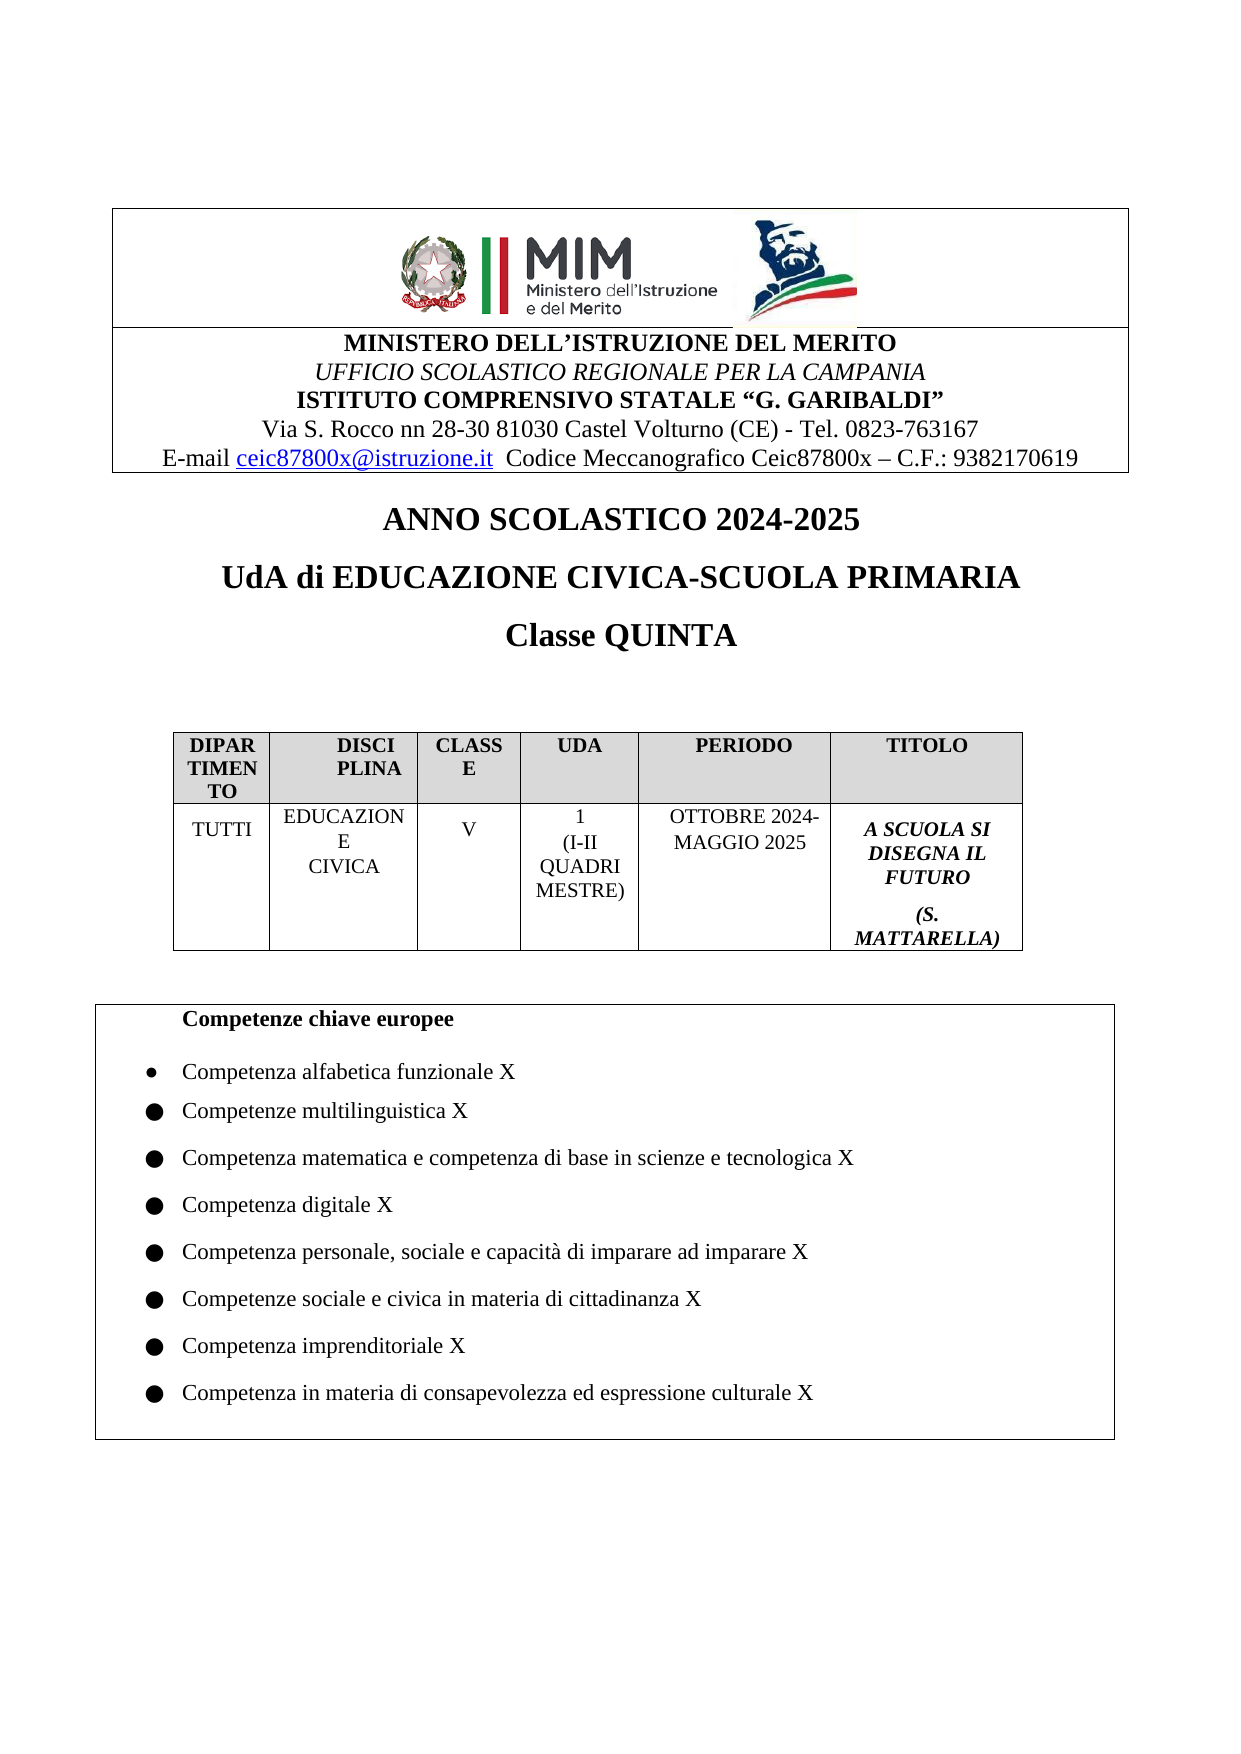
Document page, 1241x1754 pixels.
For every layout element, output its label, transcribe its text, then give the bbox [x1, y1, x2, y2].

table_header Competenze chiave europee Competenza alfabetica funzionale X Competenze multilinguistica X Competenza matematica e competenza di base in scienze e tecnologica X Competenza digitale X Competenza personale, sociale e capacità di imparare ad imparare X Competenze sociale e civica in materia di cittadinanza X Competenza imprenditoriale X Competenza in materia di consapevolezza ed espressione culturale X [96, 1005, 1114, 1439]
table_header DIPARTIMENTO [174, 733, 269, 803]
table_cell TUTTI [174, 804, 269, 950]
text Classe QUINTA [131, 616, 1111, 654]
table_header UDA [521, 733, 638, 803]
table_header [857, 209, 1128, 327]
table_cell V [418, 804, 520, 950]
text ANNO SCOLASTICO 2024-2025 [132, 499, 1111, 538]
text UdA di EDUCAZIONE CIVICA-SCUOLA PRIMARIA [131, 557, 1111, 596]
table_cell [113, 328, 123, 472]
table_header [113, 209, 732, 327]
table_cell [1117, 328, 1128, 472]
picture [383, 209, 857, 328]
table_cell A SCUOLA SI DISEGNA IL FUTURO (S. MATTARELLA) [831, 804, 1022, 950]
table_cell 1 (I-II QUADRIMESTRE) [521, 804, 638, 950]
table_cell EDUCAZIONE CIVICA [270, 804, 417, 950]
table_cell OTTOBRE 2024- MAGGIO 2025 [639, 804, 830, 950]
table_header TITOLO [831, 733, 1022, 803]
table_header PERIODO [639, 733, 830, 803]
table_header DISCIPLINA [270, 733, 417, 803]
table_header CLASSE [418, 733, 520, 803]
